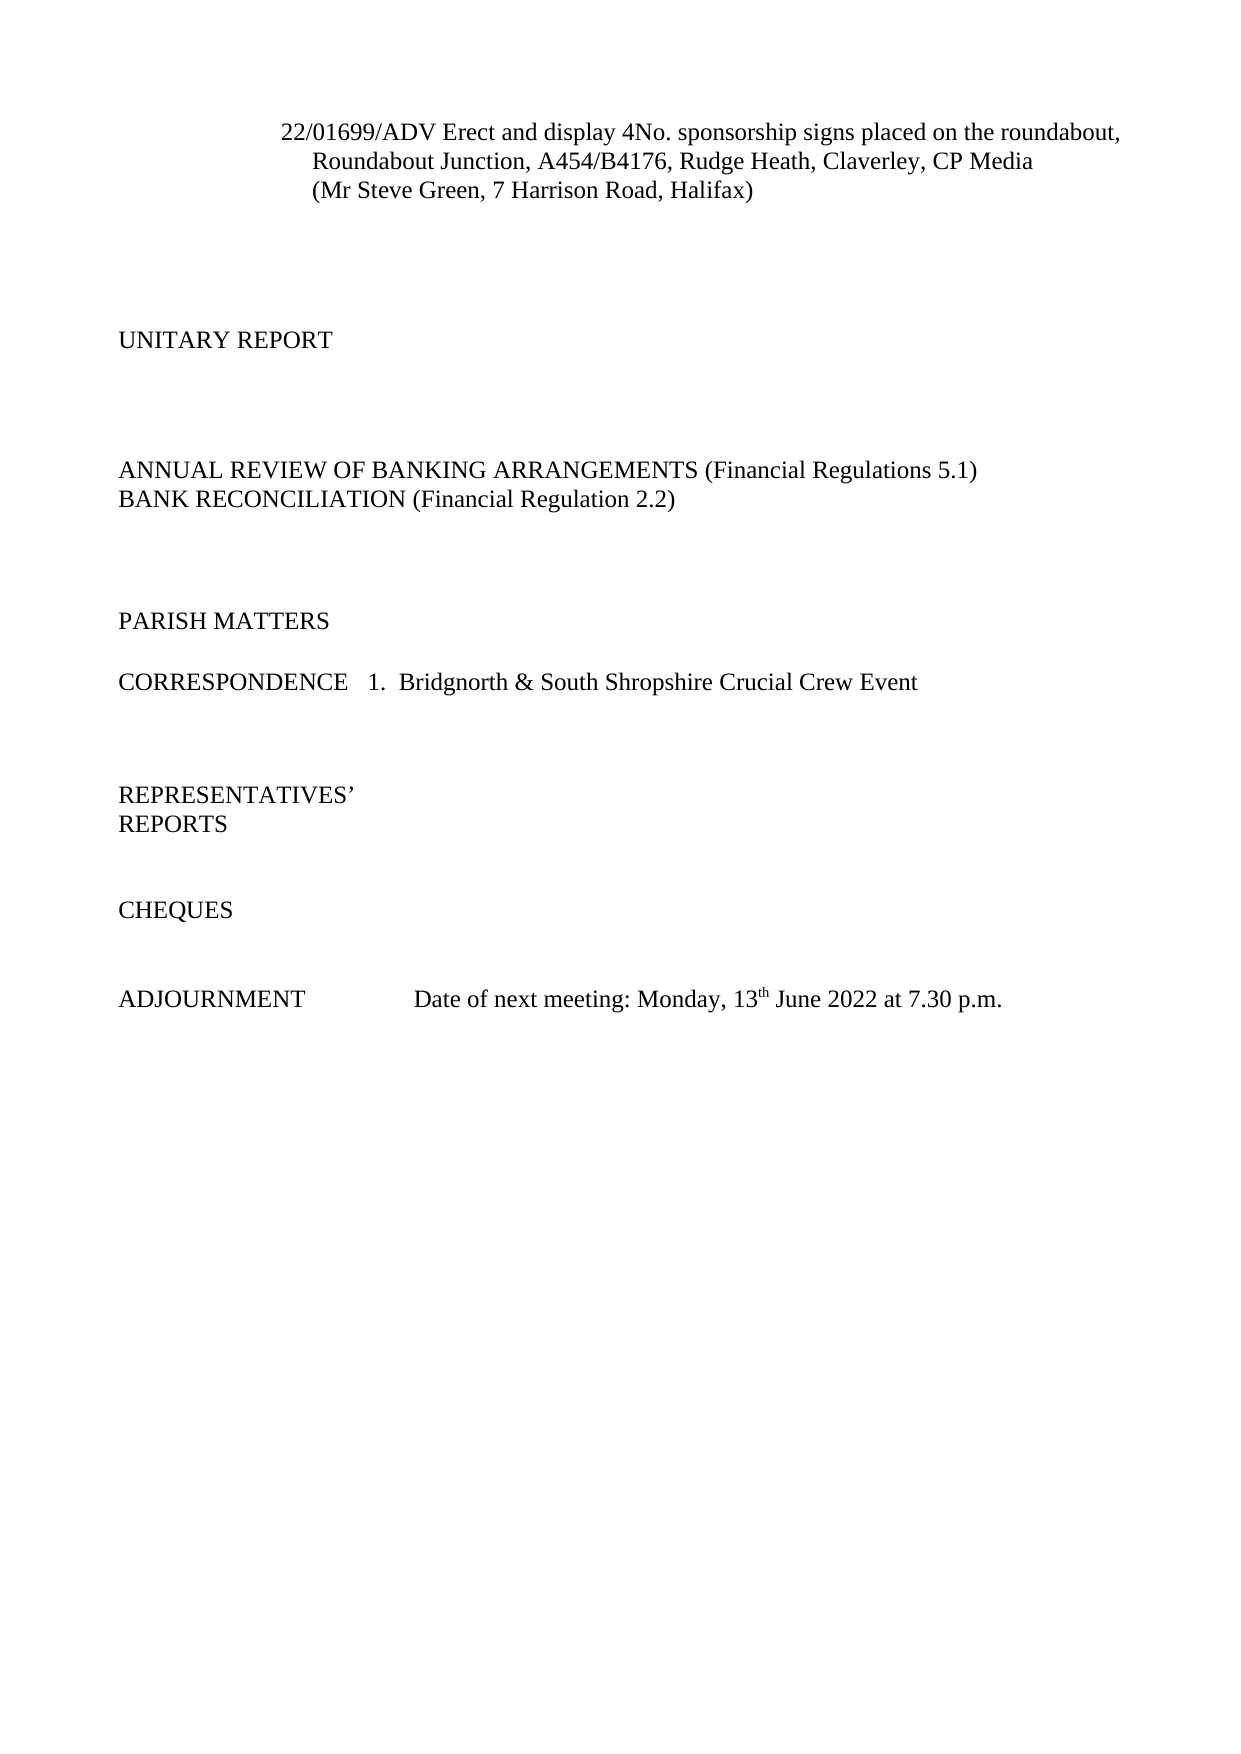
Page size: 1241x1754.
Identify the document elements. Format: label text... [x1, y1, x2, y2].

text REPRESENTATIVES’ [118, 780, 1152, 809]
text PARISH MATTERS [118, 606, 1152, 634]
text ADJOURNMENT Date of next meeting: Monday, 13th June 2022 at 7.30 p.m. [118, 984, 1152, 1013]
text CHEQUES [118, 895, 1152, 924]
text UNITARY REPORT [118, 325, 1152, 354]
text 22/01699/ADV Erect and display 4No. sponsorship signs placed on the roundabout, [118, 117, 1152, 146]
text Roundabout Junction, A454/B4176, Rudge Heath, Claverley, CP Media [118, 146, 1152, 175]
text ANNUAL REVIEW OF BANKING ARRANGEMENTS (Financial Regulations 5.1) [118, 455, 1152, 484]
text CORRESPONDENCE 1. Bridgnorth & South Shropshire Crucial Crew Event [118, 667, 1152, 696]
text (Mr Steve Green, 7 Harrison Road, Halifax) [118, 175, 1152, 204]
text BANK RECONCILIATION (Financial Regulation 2.2) [118, 484, 1152, 512]
text REPORTS [118, 809, 1152, 838]
